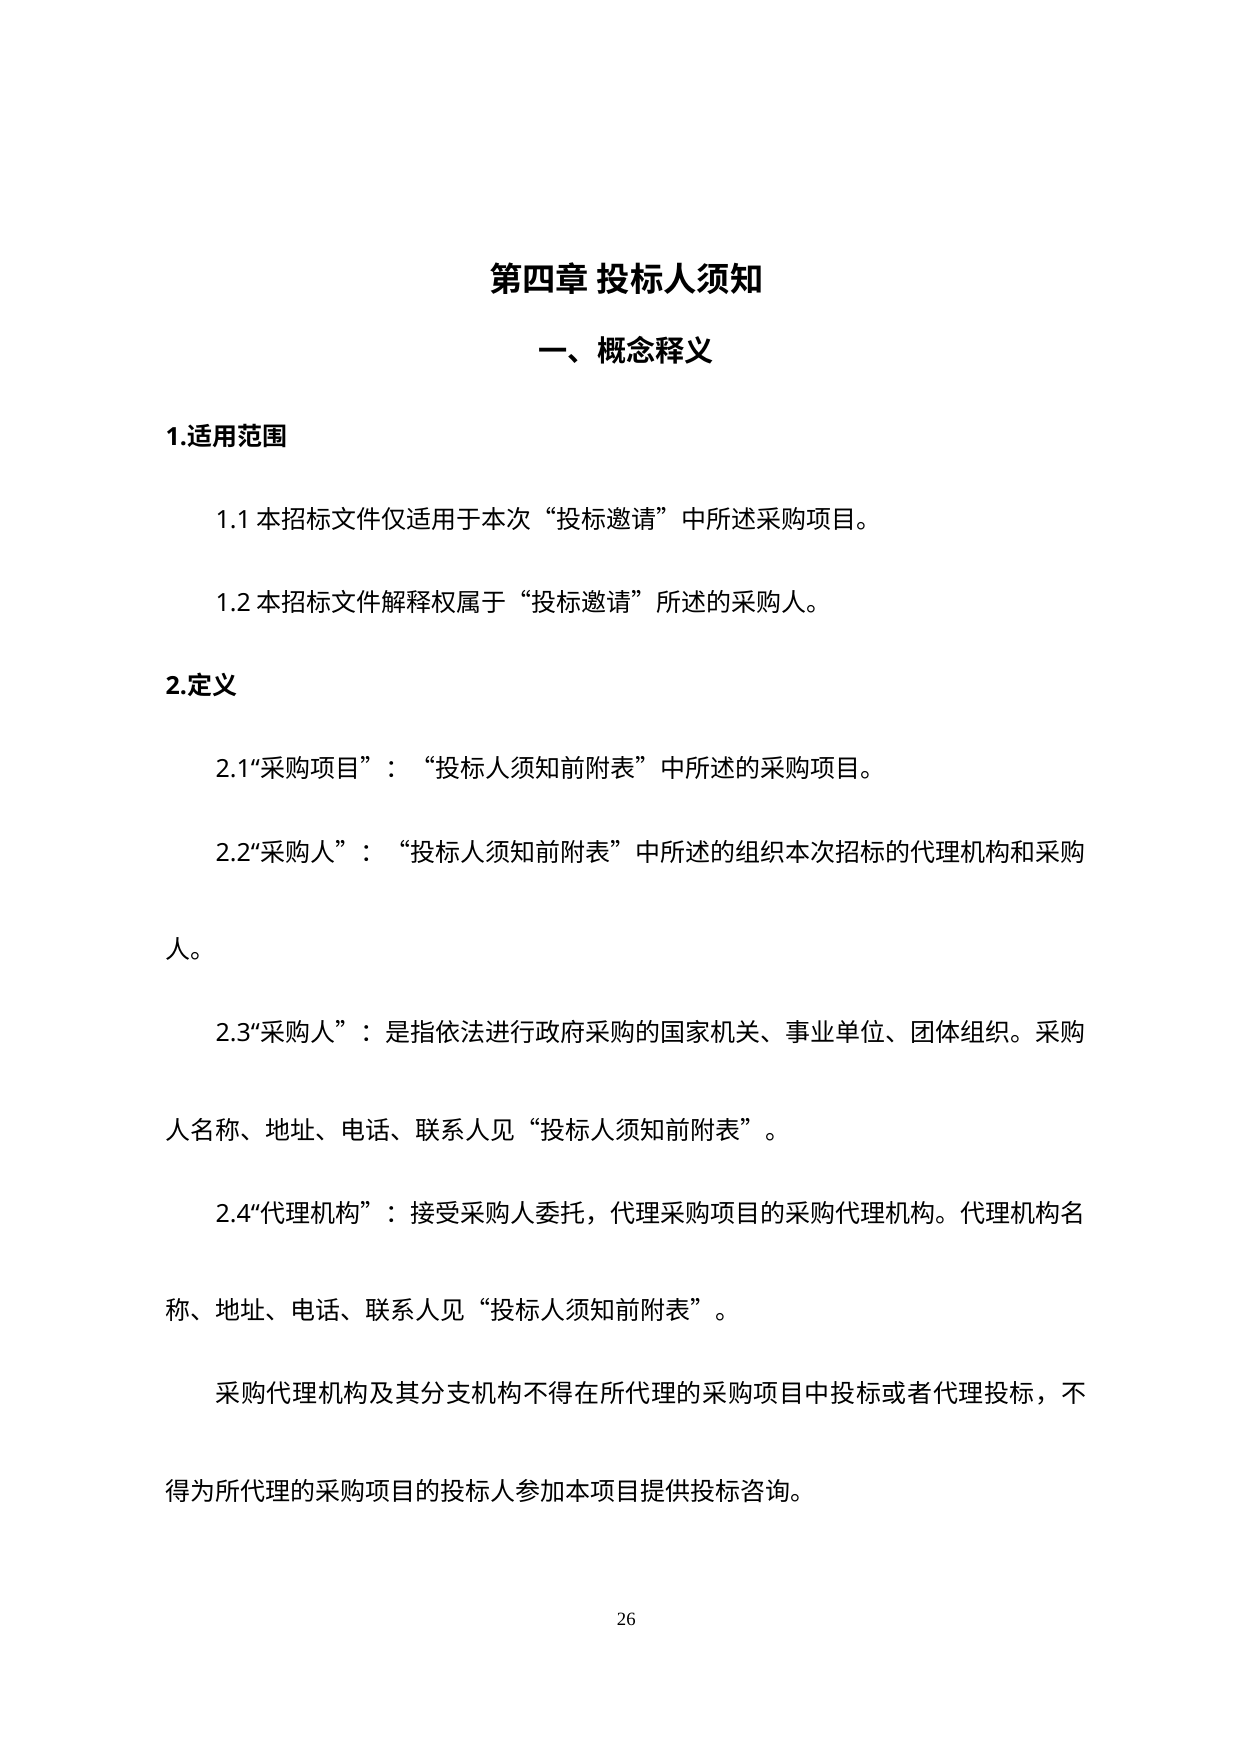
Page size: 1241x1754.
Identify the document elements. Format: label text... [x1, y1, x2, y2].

text 2.2“采购人”：“投标人须知前附表”中所述的组织本次招标的代理机构和采购人。 [165, 818, 1087, 980]
text 采购代理机构及其分支机构不得在所代理的采购项目中投标或者代理投标，不得为所代理的采购项目的投标人参加本项目提供投标咨询。 [165, 1359, 1087, 1522]
text 1.1本招标文件仅适用于本次“投标邀请”中所述采购项目。 [165, 485, 1087, 550]
text 一、概念释义 [165, 316, 1087, 381]
title 第四章 投标人须知 [165, 244, 1087, 309]
text 2.4“代理机构”：接受采购人委托，代理采购项目的采购代理机构。代理机构名称、地址、电话、联系人见“投标人须知前附表”。 [165, 1179, 1087, 1341]
text 1.2本招标文件解释权属于“投标邀请”所述的采购人。 [165, 568, 1087, 633]
text 2.3“采购人”：是指依法进行政府采购的国家机关、事业单位、团体组织。采购人名称、地址、电话、联系人见“投标人须知前附表”。 [165, 998, 1087, 1161]
text 1.适用范围 [165, 402, 1087, 467]
text 2.1“采购项目”：“投标人须知前附表”中所述的采购项目。 [165, 734, 1087, 799]
text 2.定义 [165, 651, 1087, 716]
